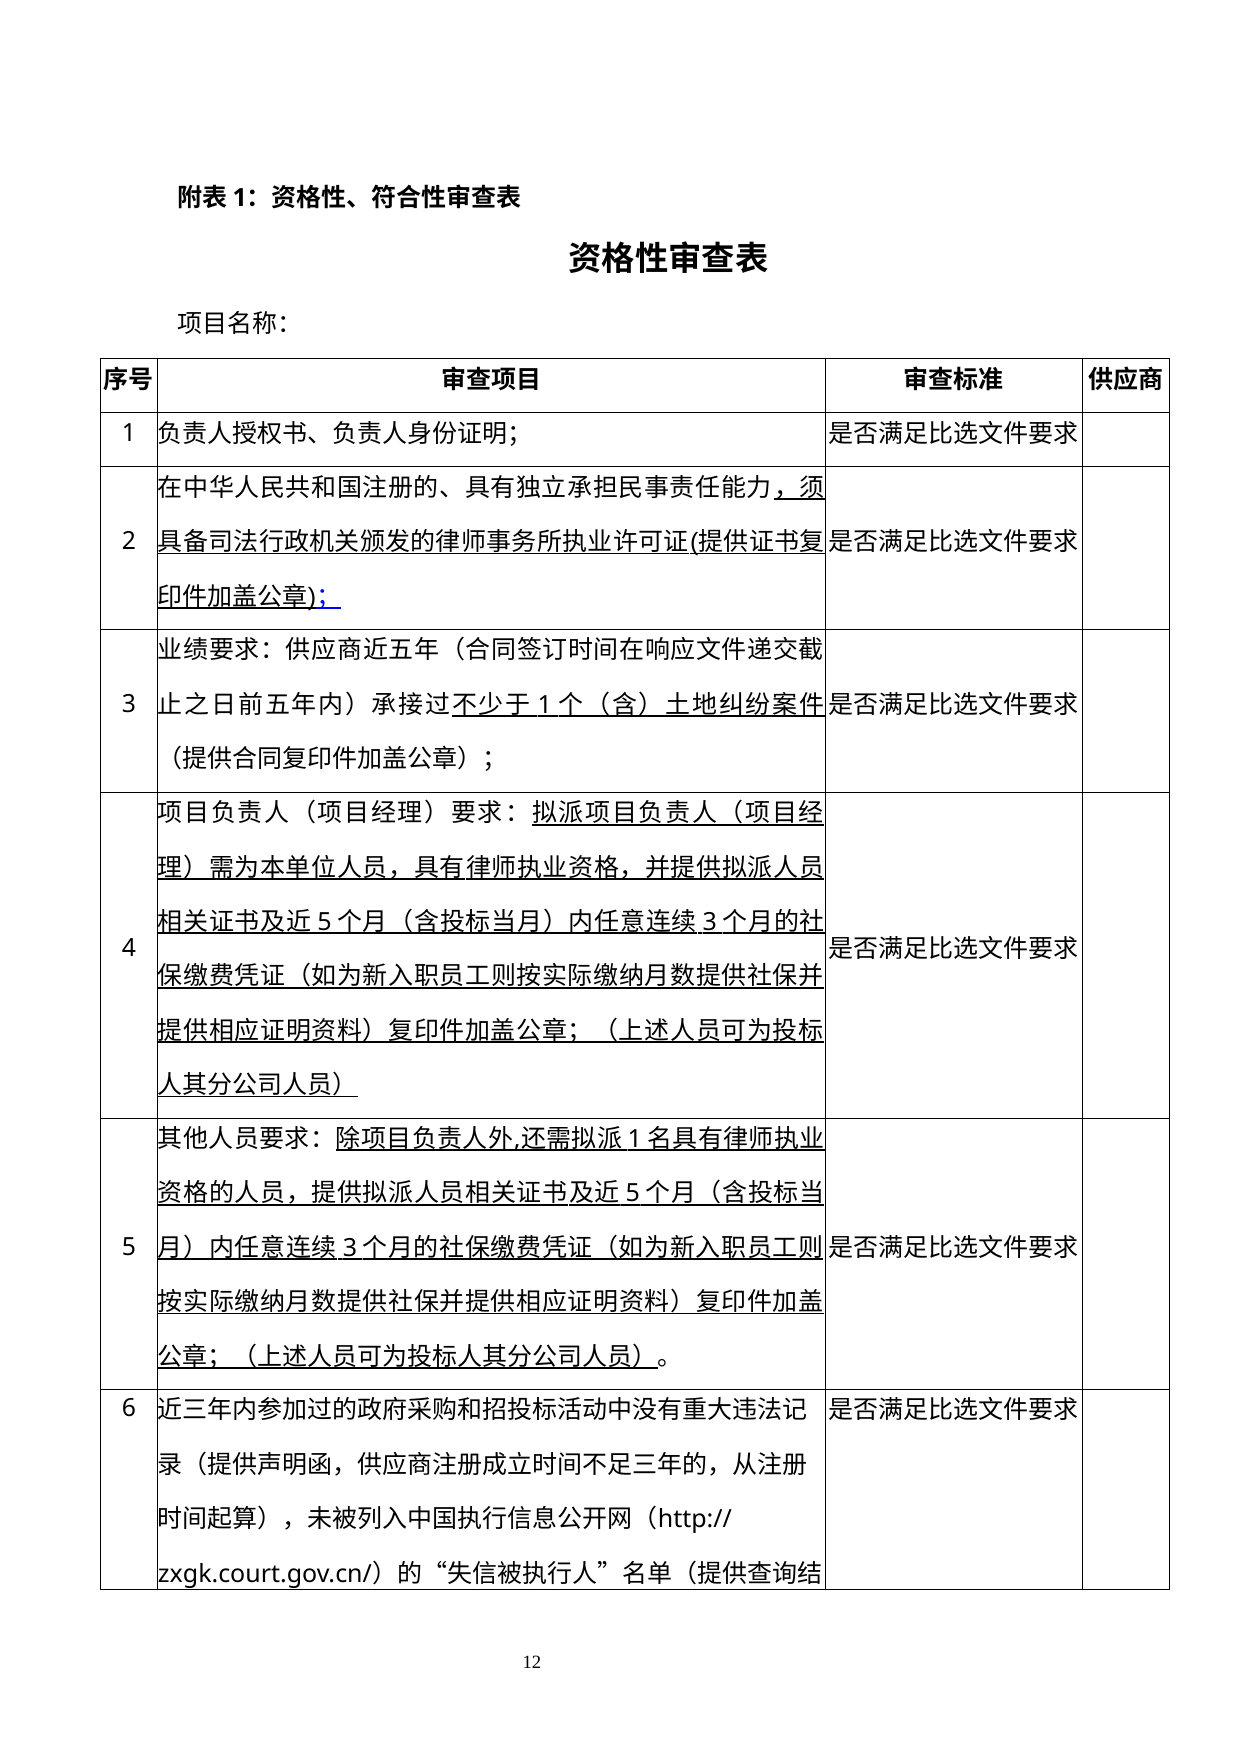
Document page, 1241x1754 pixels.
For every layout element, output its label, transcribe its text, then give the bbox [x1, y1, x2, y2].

text 资格性审查表 [177, 232, 1092, 280]
table_cell [1083, 413, 1169, 466]
table_cell 业绩要求：供应商近五年（合同签订时间在响应文件递交截止之日前五年内）承接过不少于1个（含）土地纠纷案件（提供合同复印件加盖公章）； [158, 630, 825, 792]
table_cell [1083, 1390, 1169, 1589]
table_cell 项目负责人（项目经理）要求：拟派项目负责人（项目经理）需为本单位人员，具有律师执业资格，并提供拟派人员相关证书及近5个月（含投标当月）内任意连续3个月的社保缴费凭证（如为新入职员工则按实际缴纳月数提供社保并提供相应证明资料）复印件加盖公章；（上述人员可为投标人其分公司人员） [158, 793, 825, 932]
table_cell 1 [101, 413, 157, 466]
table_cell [158, 1390, 825, 1589]
table_cell 项目负责人（项目经理）要求：拟派项目负责人（项目经理）需为本单位人员，具有律师执业资格，并提供拟派人员相关证书及近5个月（含投标当月）内任意连续3个月的社保缴费凭证（如为新入职员工则按实际缴纳月数提供社保并提供相应证明资料）复印件加盖公章；（上述人员可为投标人其分公司人员） [158, 933, 825, 1117]
table_cell [1083, 1119, 1169, 1389]
table_cell [1083, 630, 1169, 792]
text 附表1：资格性、符合性审查表 [177, 177, 1092, 213]
table_cell 是否满足比选文件要求 [826, 793, 1082, 1117]
table_header 序号 [101, 359, 157, 412]
text 项目名称： [177, 304, 1092, 340]
table_cell [1083, 793, 1169, 1117]
table_cell 是否满足比选文件要求 [826, 467, 1082, 629]
table_cell 4 [101, 793, 157, 1117]
table_cell [1083, 467, 1169, 629]
table_cell 其他人员要求：除项目负责人外,还需拟派1名具有律师执业资格的人员，提供拟派人员相关证书及近5个月（含投标当月）内任意连续3个月的社保缴费凭证（如为新入职员工则按实际缴纳月数提供社保并提供相应证明资料）复印件加盖公章；（上述人员可为投标人其分公司人员）。 [158, 1119, 825, 1389]
table_header 审查标准 [826, 359, 1082, 412]
table_cell 是否满足比选文件要求 [826, 1119, 1082, 1389]
table_cell 是否满足比选文件要求 [826, 630, 1082, 792]
table_cell 负责人授权书、负责人身份证明； [158, 413, 825, 466]
table_header 供应商 [1083, 359, 1169, 412]
table_cell 6 [101, 1390, 157, 1589]
table_cell 5 [101, 1119, 157, 1389]
table_header 审查项目 [158, 359, 825, 412]
table_cell 在中华人民共和国注册的、具有独立承担民事责任能力，须具备司法行政机关颁发的律师事务所执业许可证(提供证书复印件加盖公章)； [158, 467, 825, 527]
table_cell 是否满足比选文件要求 [826, 413, 1082, 466]
table_cell 是否满足比选文件要求 [826, 1390, 1082, 1589]
table_cell 在中华人民共和国注册的、具有独立承担民事责任能力，须具备司法行政机关颁发的律师事务所执业许可证(提供证书复印件加盖公章)； [158, 556, 825, 629]
table_cell 2 [101, 467, 157, 629]
table_cell 3 [101, 630, 157, 792]
